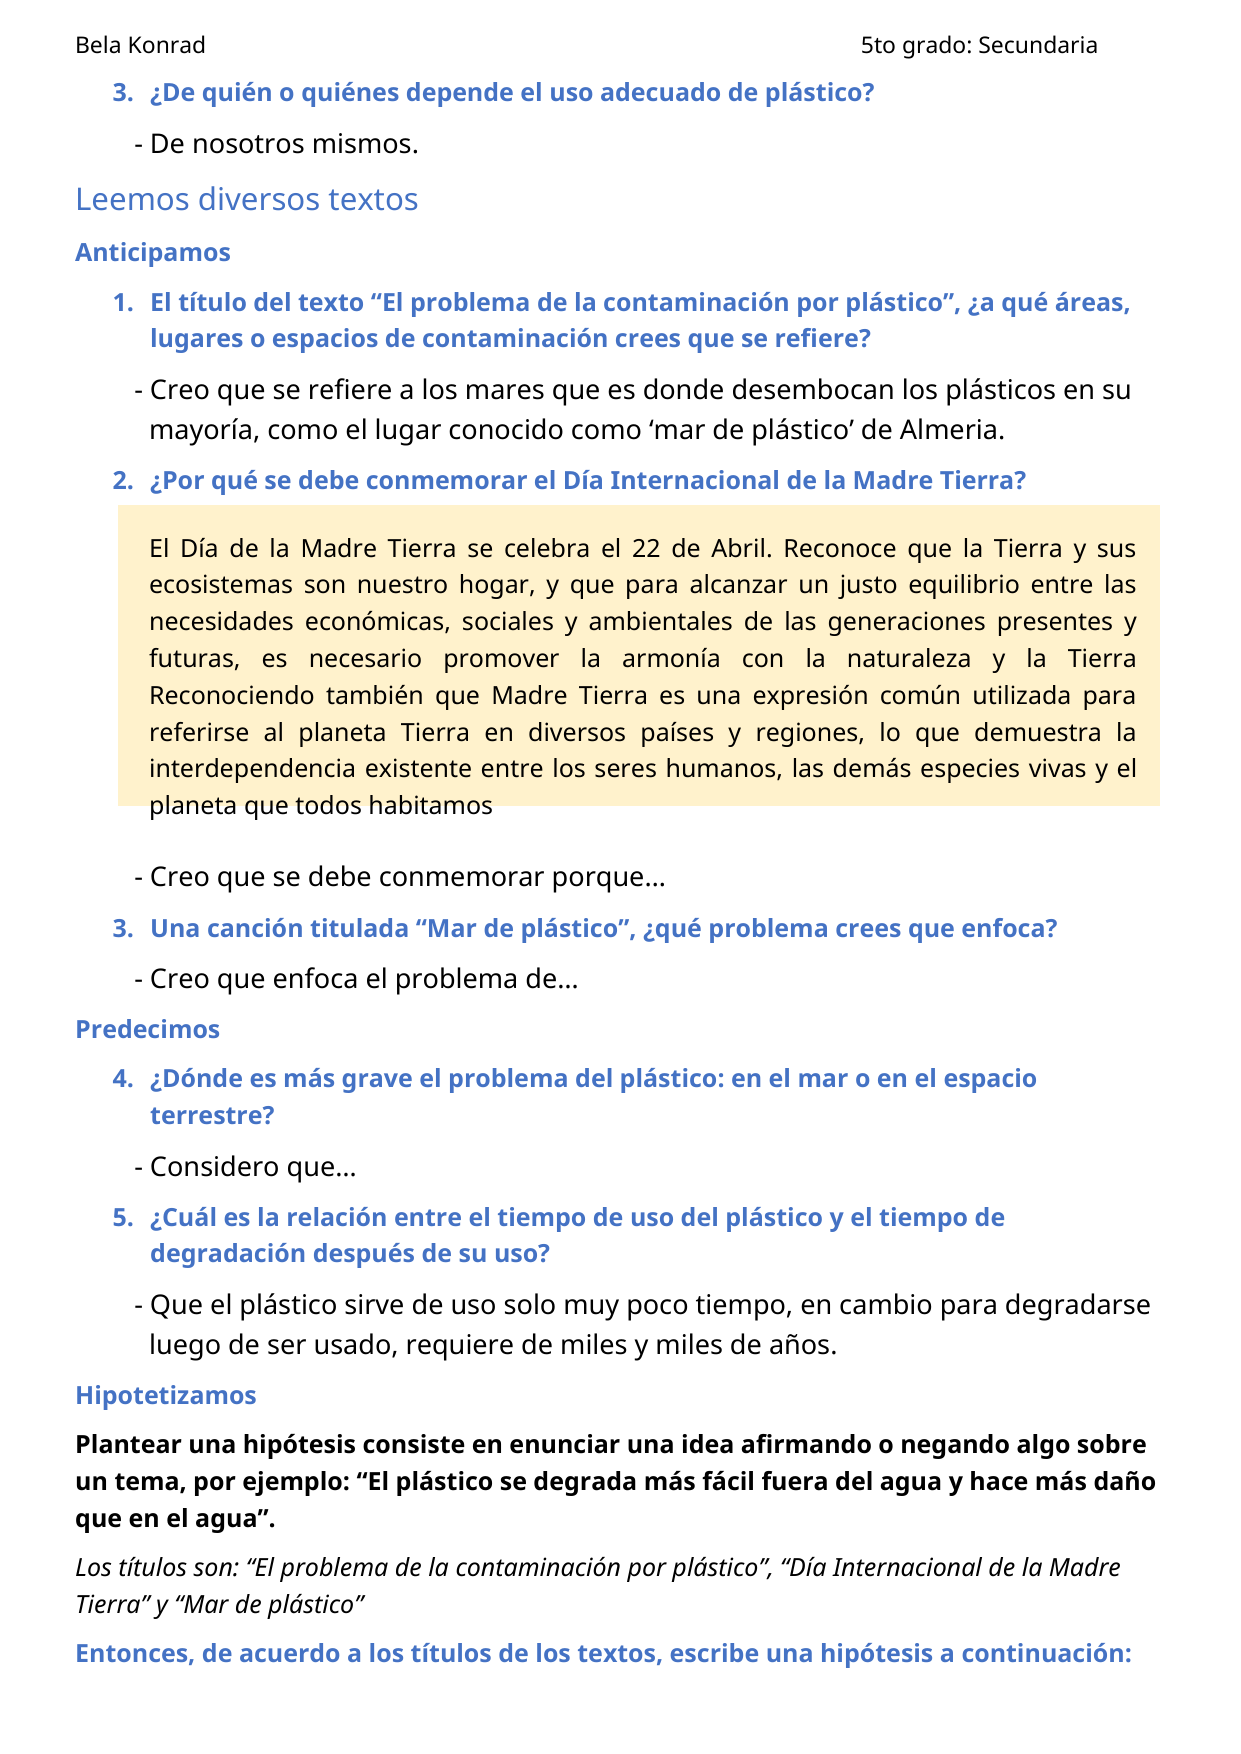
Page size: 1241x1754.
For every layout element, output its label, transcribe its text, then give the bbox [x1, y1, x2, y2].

text - Creo que se debe conmemorar porque… [134, 858, 1165, 895]
list ¿Dónde es más grave el problema del plástico: en el mar o en el espacio terrestre? [112, 1061, 1165, 1132]
text - De nosotros mismos. [134, 124, 1165, 161]
text - Que el plástico sirve de uso solo muy poco tiempo, en cambio para degradarse luego de ser usado, requiere de miles y miles de años. [134, 1285, 1165, 1362]
text El Día de la Madre Tierra se celebra el 22 de Abril. Reconoce que la Tierra y sus ecosistemas son nuestro hogar, y que para alcanzar un justo equilibrio entre las necesidades económicas, sociales y ambientales de las generaciones presentes y futuras, es necesario promover la armonía con la naturaleza y la Tierra Reconociendo también que Madre Tierra es una expresión común utilizada para referirse al planeta Tierra en diversos países y regiones, lo que demuestra la interdependencia existente entre los seres humanos, las demás especies vivas y el planeta que todos habitamos [149, 530, 1138, 822]
text Hipotetizamos [75, 1377, 1165, 1412]
text Los títulos son: “El problema de la contaminación por plástico”, “Día Internacional de la Madre Tierra” y “Mar de plástico” [75, 1549, 1165, 1620]
list El título del texto “El problema de la contaminación por plástico”, ¿a qué áreas, lugares o espacios de contaminación crees que se refiere? [112, 284, 1165, 355]
list ¿Por qué se debe conmemorar el Día Internacional de la Madre Tierra? [112, 462, 1165, 496]
text Plantear una hipótesis consiste en enunciar una idea afirmando o negando algo sobre un tema, por ejemplo: “El plástico se degrada más fácil fuera del agua y hace más daño que en el agua”. [75, 1427, 1165, 1534]
text - Creo que se refiere a los mares que es donde desembocan los plásticos en su mayoría, como el lugar conocido como ‘mar de plástico’ de Almeria. [134, 370, 1165, 447]
text Anticipamos [75, 235, 1165, 269]
text - Creo que enfoca el problema de… [134, 959, 1165, 996]
list ¿Cuál es la relación entre el tiempo de uso del plástico y el tiempo de degradación después de su uso? [112, 1199, 1165, 1270]
text Leemos diversos textos [75, 177, 1165, 219]
text Predecimos [75, 1012, 1165, 1046]
text - Considero que… [134, 1147, 1165, 1184]
text Entonces, de acuerdo a los títulos de los textos, escribe una hipótesis a continuación: [75, 1636, 1165, 1670]
list ¿De quién o quiénes depende el uso adecuado de plástico? [112, 75, 1165, 109]
list Una canción titulada “Mar de plástico”, ¿qué problema crees que enfoca? [112, 910, 1165, 944]
